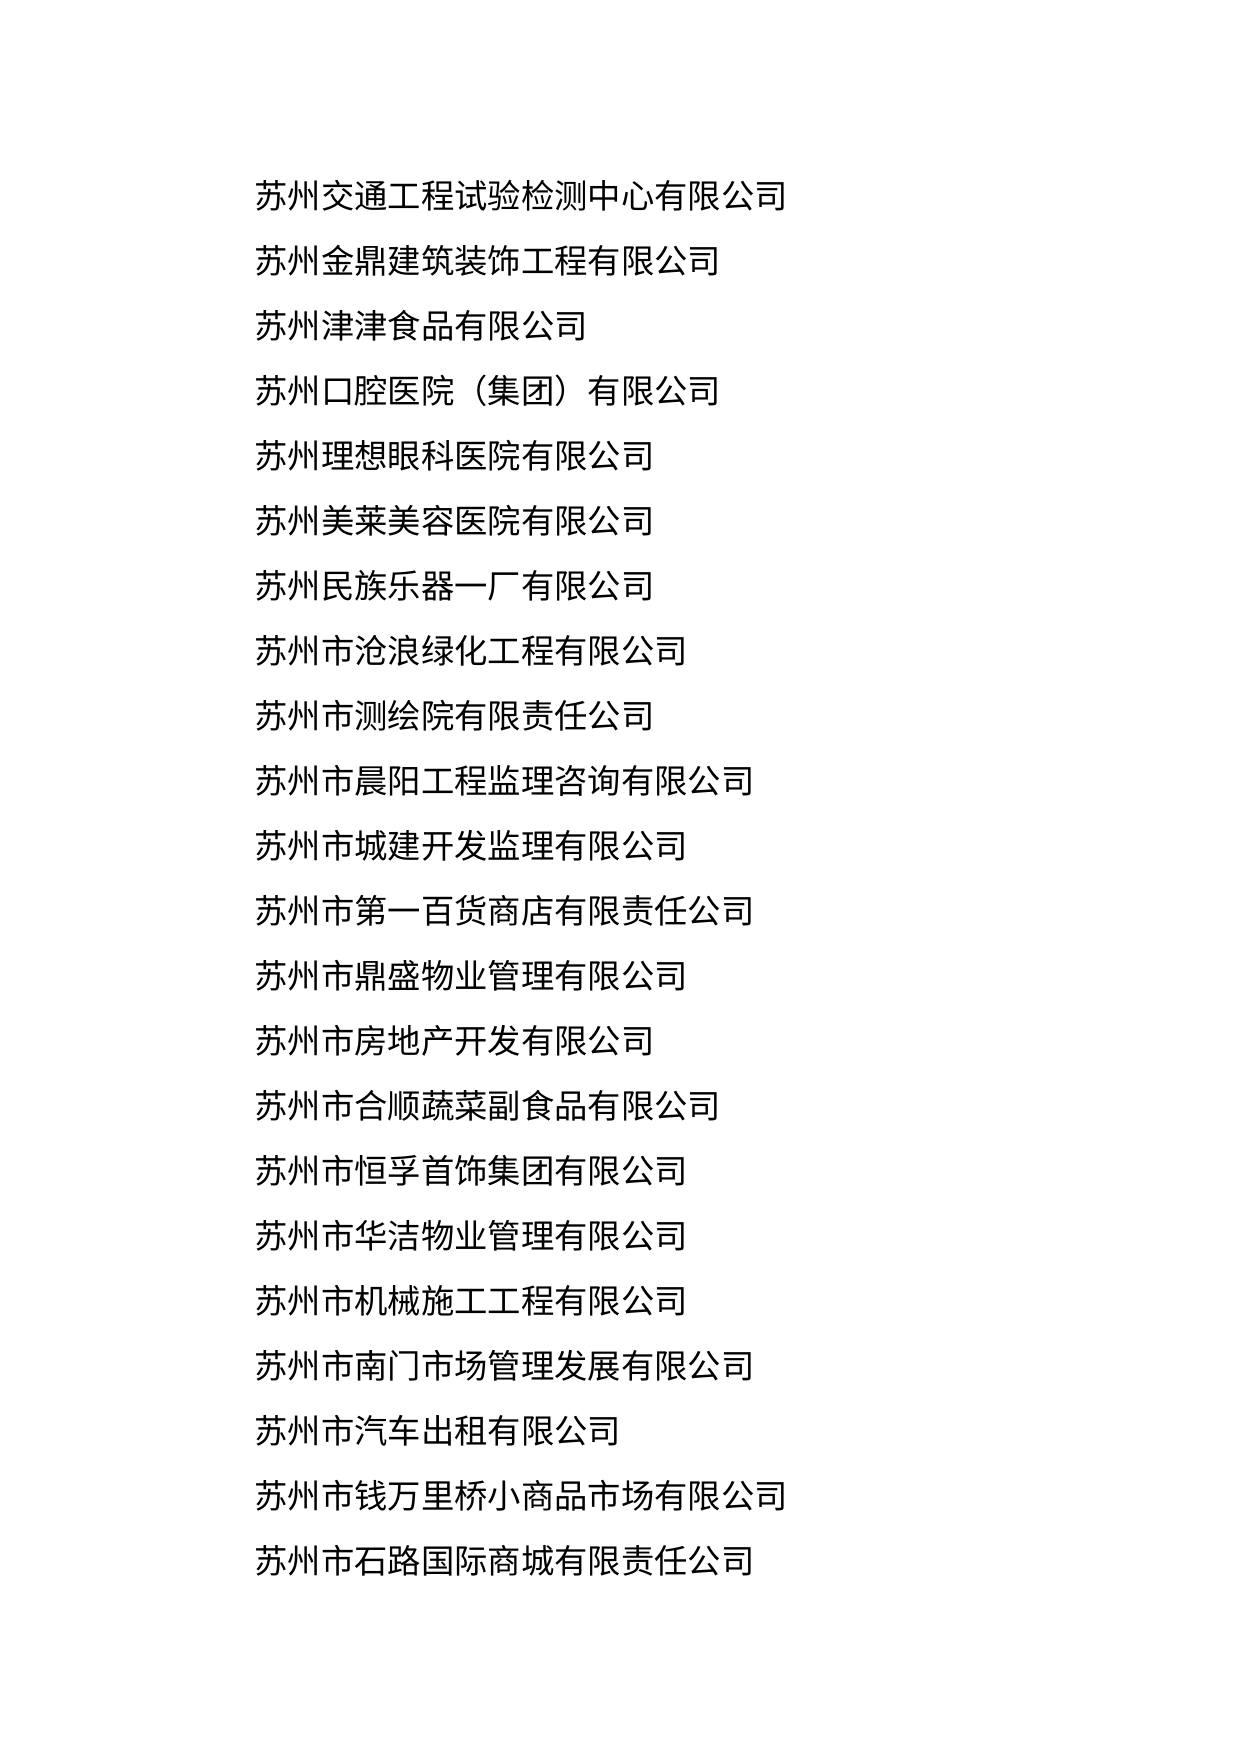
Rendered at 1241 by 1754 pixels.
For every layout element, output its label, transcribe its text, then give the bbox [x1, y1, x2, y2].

text 苏州市钱万里桥小商品市场有限公司 [254, 1462, 1053, 1527]
text 苏州市鼎盛物业管理有限公司 [254, 942, 1053, 1007]
text 苏州市南门市场管理发展有限公司 [254, 1332, 1053, 1397]
text 苏州市汽车出租有限公司 [254, 1397, 1053, 1462]
text 苏州美莱美容医院有限公司 [254, 487, 1053, 552]
text 苏州市华洁物业管理有限公司 [254, 1202, 1053, 1267]
text 苏州民族乐器一厂有限公司 [254, 552, 1053, 617]
text 苏州交通工程试验检测中心有限公司 [254, 162, 1053, 227]
text 苏州市房地产开发有限公司 [254, 1007, 1053, 1072]
text 苏州市石路国际商城有限责任公司 [254, 1527, 1053, 1592]
text 苏州金鼎建筑装饰工程有限公司 [254, 227, 1053, 292]
text 苏州理想眼科医院有限公司 [254, 422, 1053, 487]
text 苏州市机械施工工程有限公司 [254, 1267, 1053, 1332]
text 苏州市第一百货商店有限责任公司 [254, 877, 1053, 942]
text 苏州市测绘院有限责任公司 [254, 682, 1053, 747]
text 苏州市恒孚首饰集团有限公司 [254, 1137, 1053, 1202]
text 苏州市沧浪绿化工程有限公司 [254, 617, 1053, 682]
text 苏州市合顺蔬菜副食品有限公司 [254, 1072, 1053, 1137]
text 苏州市晨阳工程监理咨询有限公司 [254, 747, 1053, 812]
text 苏州津津食品有限公司 [254, 292, 1053, 357]
text 苏州市城建开发监理有限公司 [254, 812, 1053, 877]
text 苏州口腔医院（集团）有限公司 [254, 357, 1053, 422]
